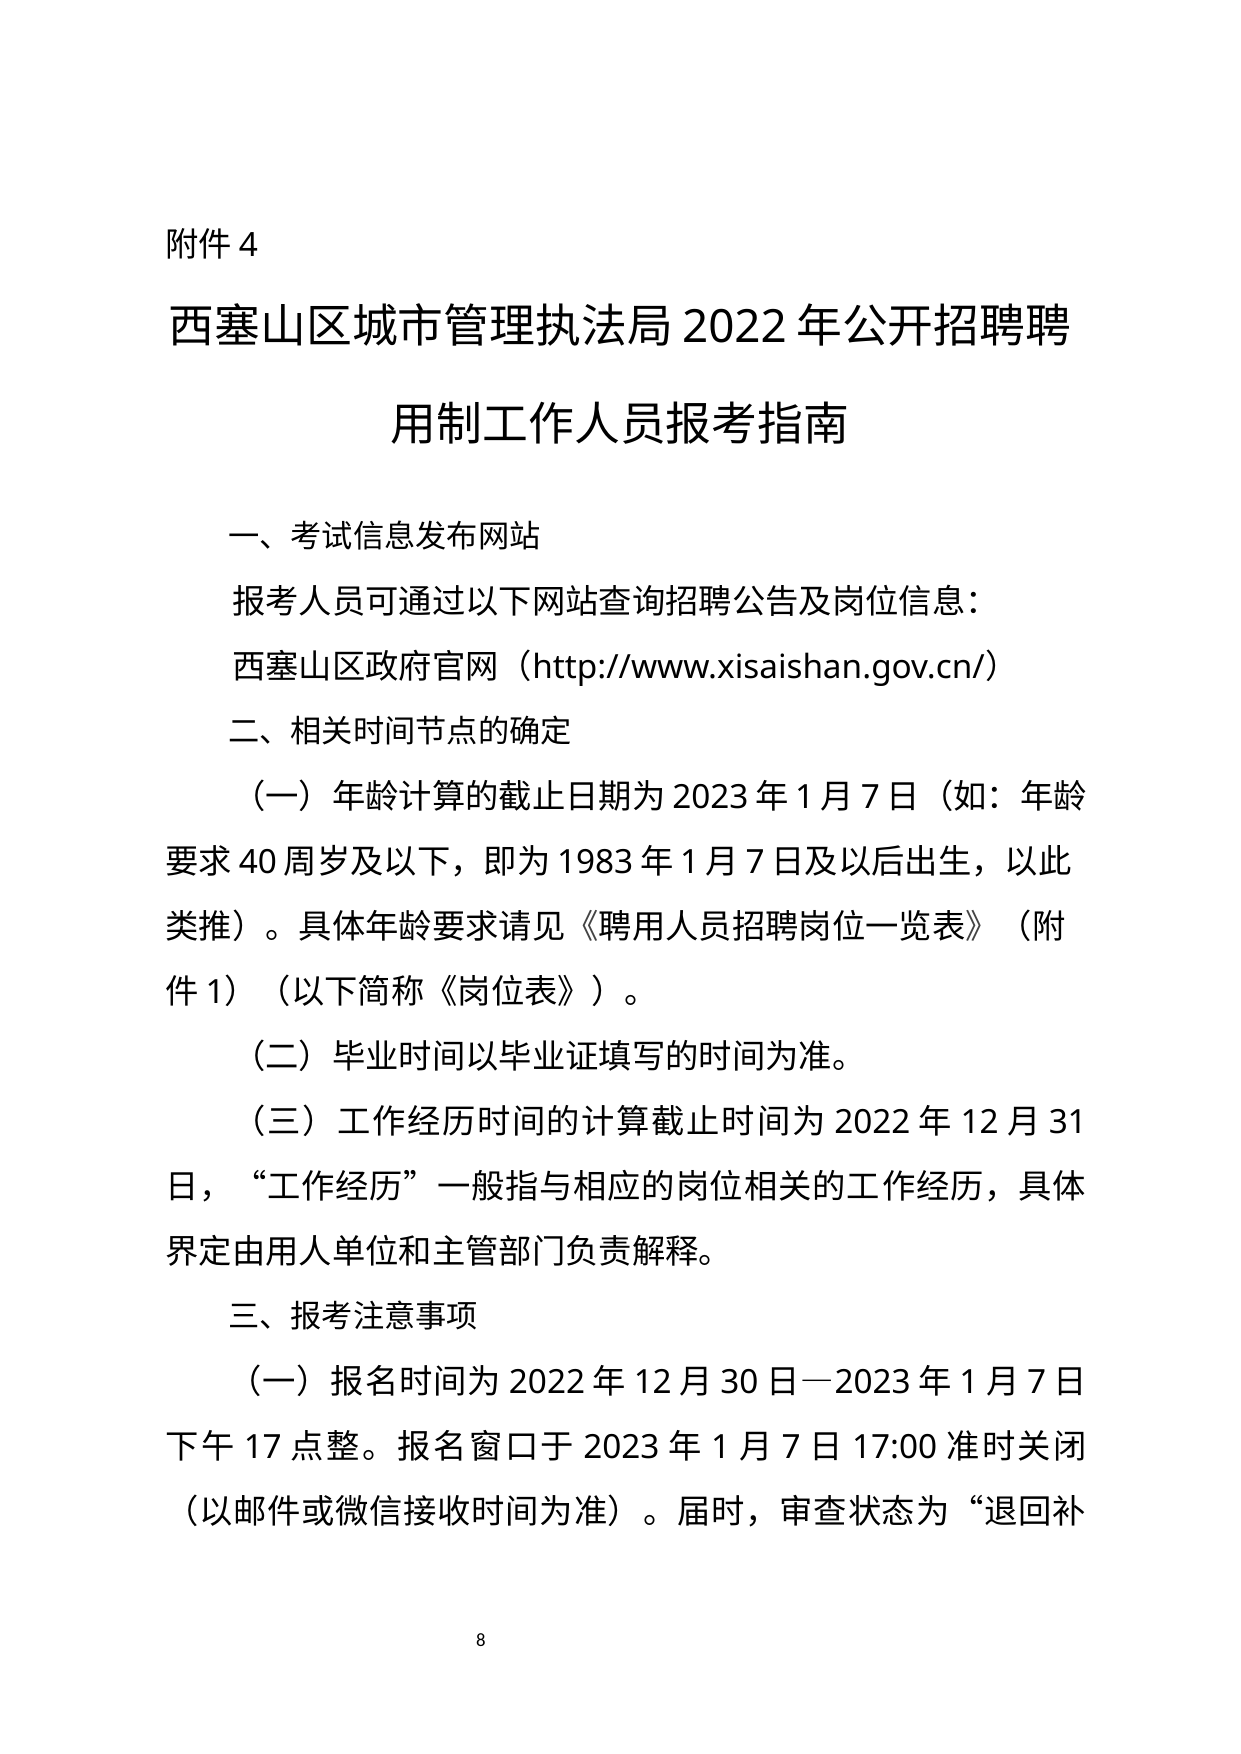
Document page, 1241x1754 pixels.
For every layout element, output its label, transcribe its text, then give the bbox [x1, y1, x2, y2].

text （二）毕业时间以毕业证填写的时间为准。 [165, 1022, 1087, 1087]
text （一）年龄计算的截止日期为2023年1月7日（如：年龄要求40周岁及以下，即为1983年1月7日及以后出生，以此类推）。具体年龄要求请见《聘用人员招聘岗位一览表》（附件1）（以下简称《岗位表》）。 [165, 762, 1087, 1022]
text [165, 1347, 1087, 1542]
text 西塞山区政府官网（http://www.xisaishan.gov.cn/） [165, 632, 1087, 697]
text 一、考试信息发布网站 [165, 502, 1087, 567]
text 三、报考注意事项 [165, 1282, 1087, 1347]
text 附件4 [165, 209, 1087, 274]
subtitle 西塞山区城市管理执法局2022年公开招聘聘用制工作人员报考指南 [165, 274, 1074, 469]
text （三）工作经历时间的计算截止时间为2022年12月31日，“工作经历”一般指与相应的岗位相关的工作经历，具体界定由用人单位和主管部门负责解释。 [165, 1087, 1087, 1282]
text 报考人员可通过以下网站查询招聘公告及岗位信息： [165, 567, 1087, 632]
text 二、相关时间节点的确定 [165, 697, 1087, 762]
